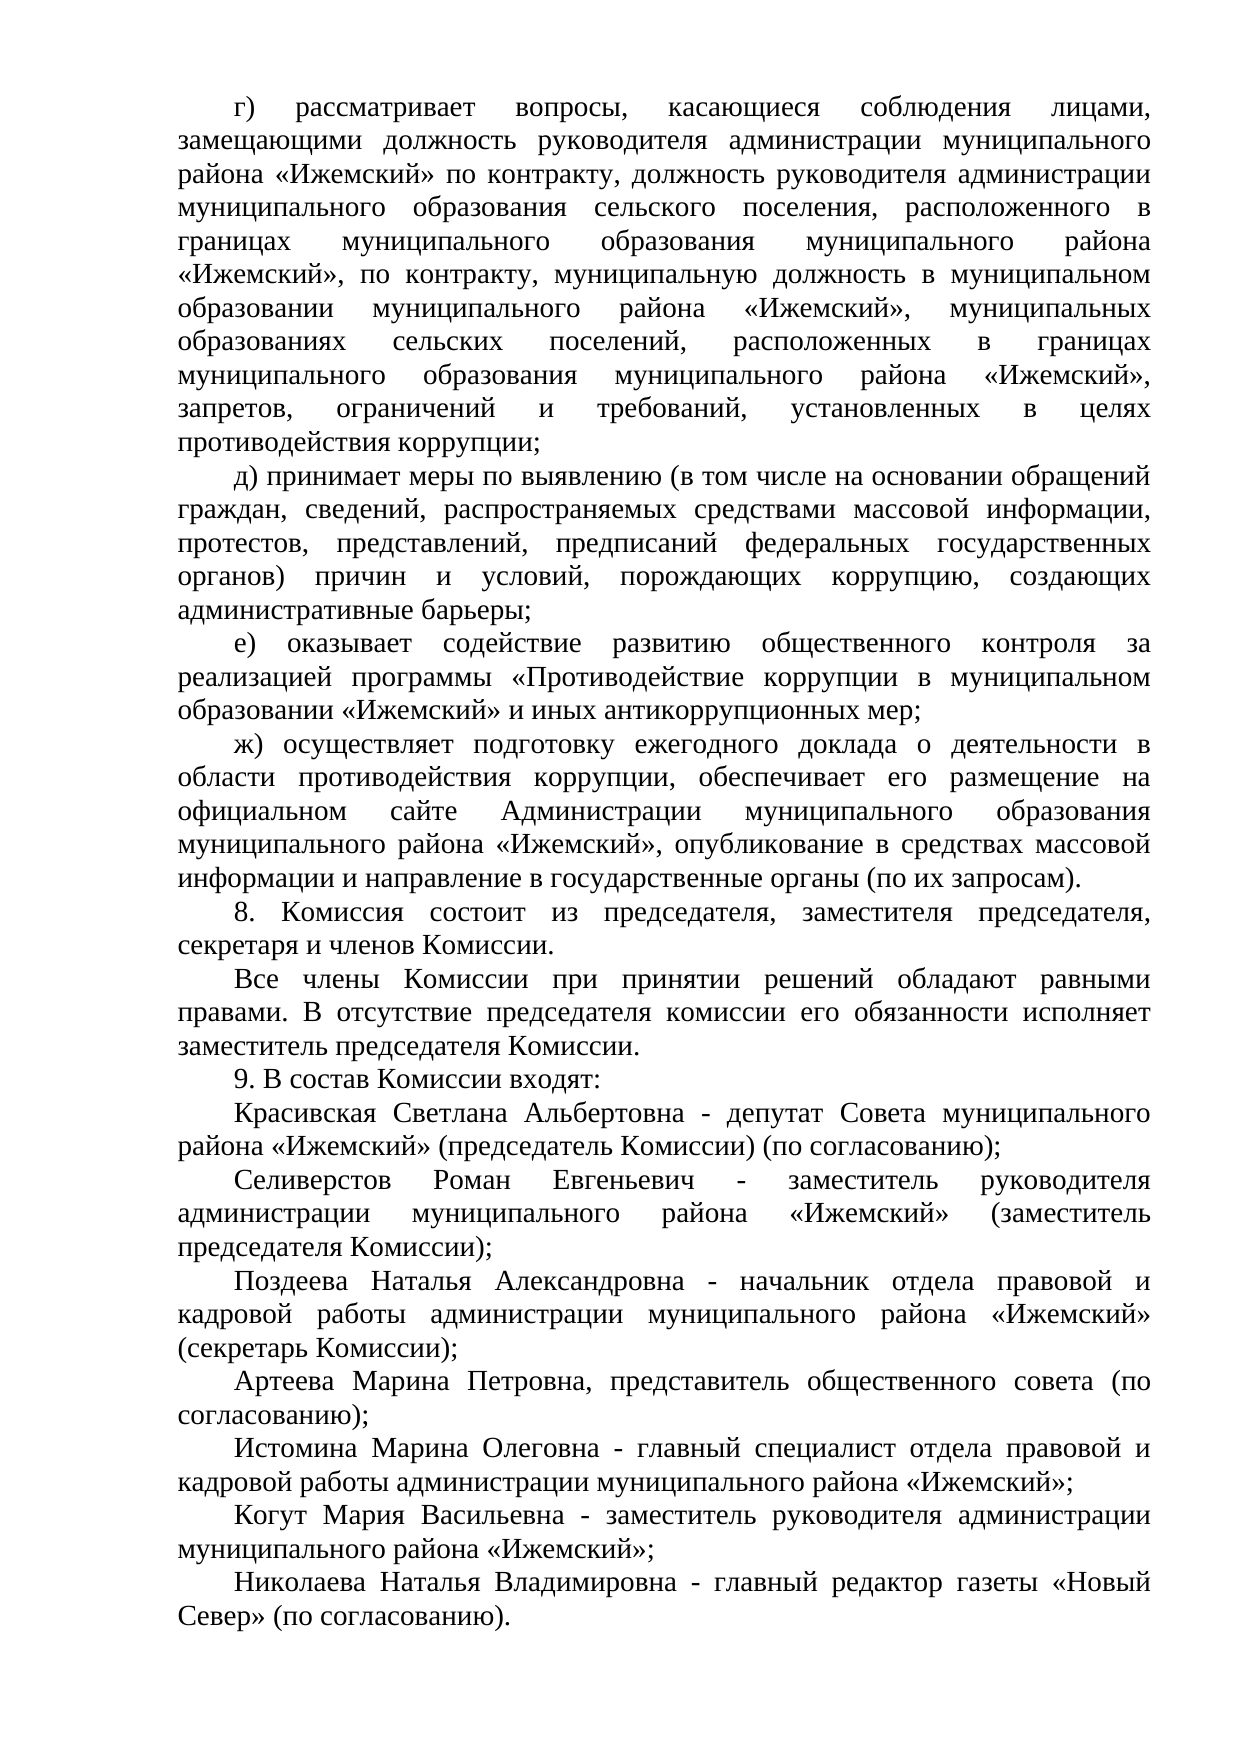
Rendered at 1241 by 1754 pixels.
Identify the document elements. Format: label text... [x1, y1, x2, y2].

text д) принимает меры по выявлению (в том числе на основании обращений граждан, сведений, распространяемых средствами массовой информации, протестов, представлений, предписаний федеральных государственных органов) причин и условий, порождающих коррупцию, создающих административные барьеры; [177, 458, 1152, 625]
text Все члены Комиссии при принятии решений обладают равными правами. В отсутствие председателя комиссии его обязанности исполняет заместитель председателя Комиссии. [177, 961, 1152, 1061]
text ж) осуществляет подготовку ежегодного доклада о деятельности в области противодействия коррупции, обеспечивает его размещение на официальном сайте Администрации муниципального образования муниципального района «Ижемский», опубликование в средствах массовой информации и направление в государственные органы (по их запросам). [177, 726, 1152, 894]
text Истомина Марина Олеговна - главный специалист отдела правовой и кадровой работы администрации муниципального района «Ижемский»; [177, 1430, 1152, 1497]
text Красивская Светлана Альбертовна - депутат Совета муниципального района «Ижемский» (председатель Комиссии) (по согласованию); [177, 1095, 1152, 1162]
text г) рассматривает вопросы, касающиеся соблюдения лицами, замещающими должность руководителя администрации муниципального района «Ижемский» по контракту, должность руководителя администрации муниципального образования сельского поселения, расположенного в границах муниципального образования муниципального района «Ижемский», по контракту, муниципальную должность в муниципальном образовании муниципального района «Ижемский», муниципальных образованиях сельских поселений, расположенных в границах муниципального образования муниципального района «Ижемский», запретов, ограничений и требований, установленных в целях противодействия коррупции; [177, 89, 1152, 458]
text Селиверстов Роман Евгеньевич - заместитель руководителя администрации муниципального района «Ижемский» (заместитель председателя Комиссии); [177, 1162, 1152, 1263]
text Николаева Наталья Владимировна - главный редактор газеты «Новый Север» (по согласованию). [177, 1564, 1152, 1632]
text 8. Комиссия состоит из председателя, заместителя председателя, секретаря и членов Комиссии. [177, 894, 1152, 961]
text Артеева Марина Петровна, представитель общественного совета (по согласованию); [177, 1363, 1152, 1430]
text е) оказывает содействие развитию общественного контроля за реализацией программы «Противодействие коррупции в муниципальном образовании «Ижемский» и иных антикоррупционных мер; [177, 625, 1152, 726]
text Когут Мария Васильевна - заместитель руководителя администрации муниципального района «Ижемский»; [177, 1497, 1152, 1564]
text Поздеева Наталья Александровна - начальник отдела правовой и кадровой работы администрации муниципального района «Ижемский» (секретарь Комиссии); [177, 1263, 1152, 1363]
text 9. В состав Комиссии входят: [177, 1061, 1152, 1095]
